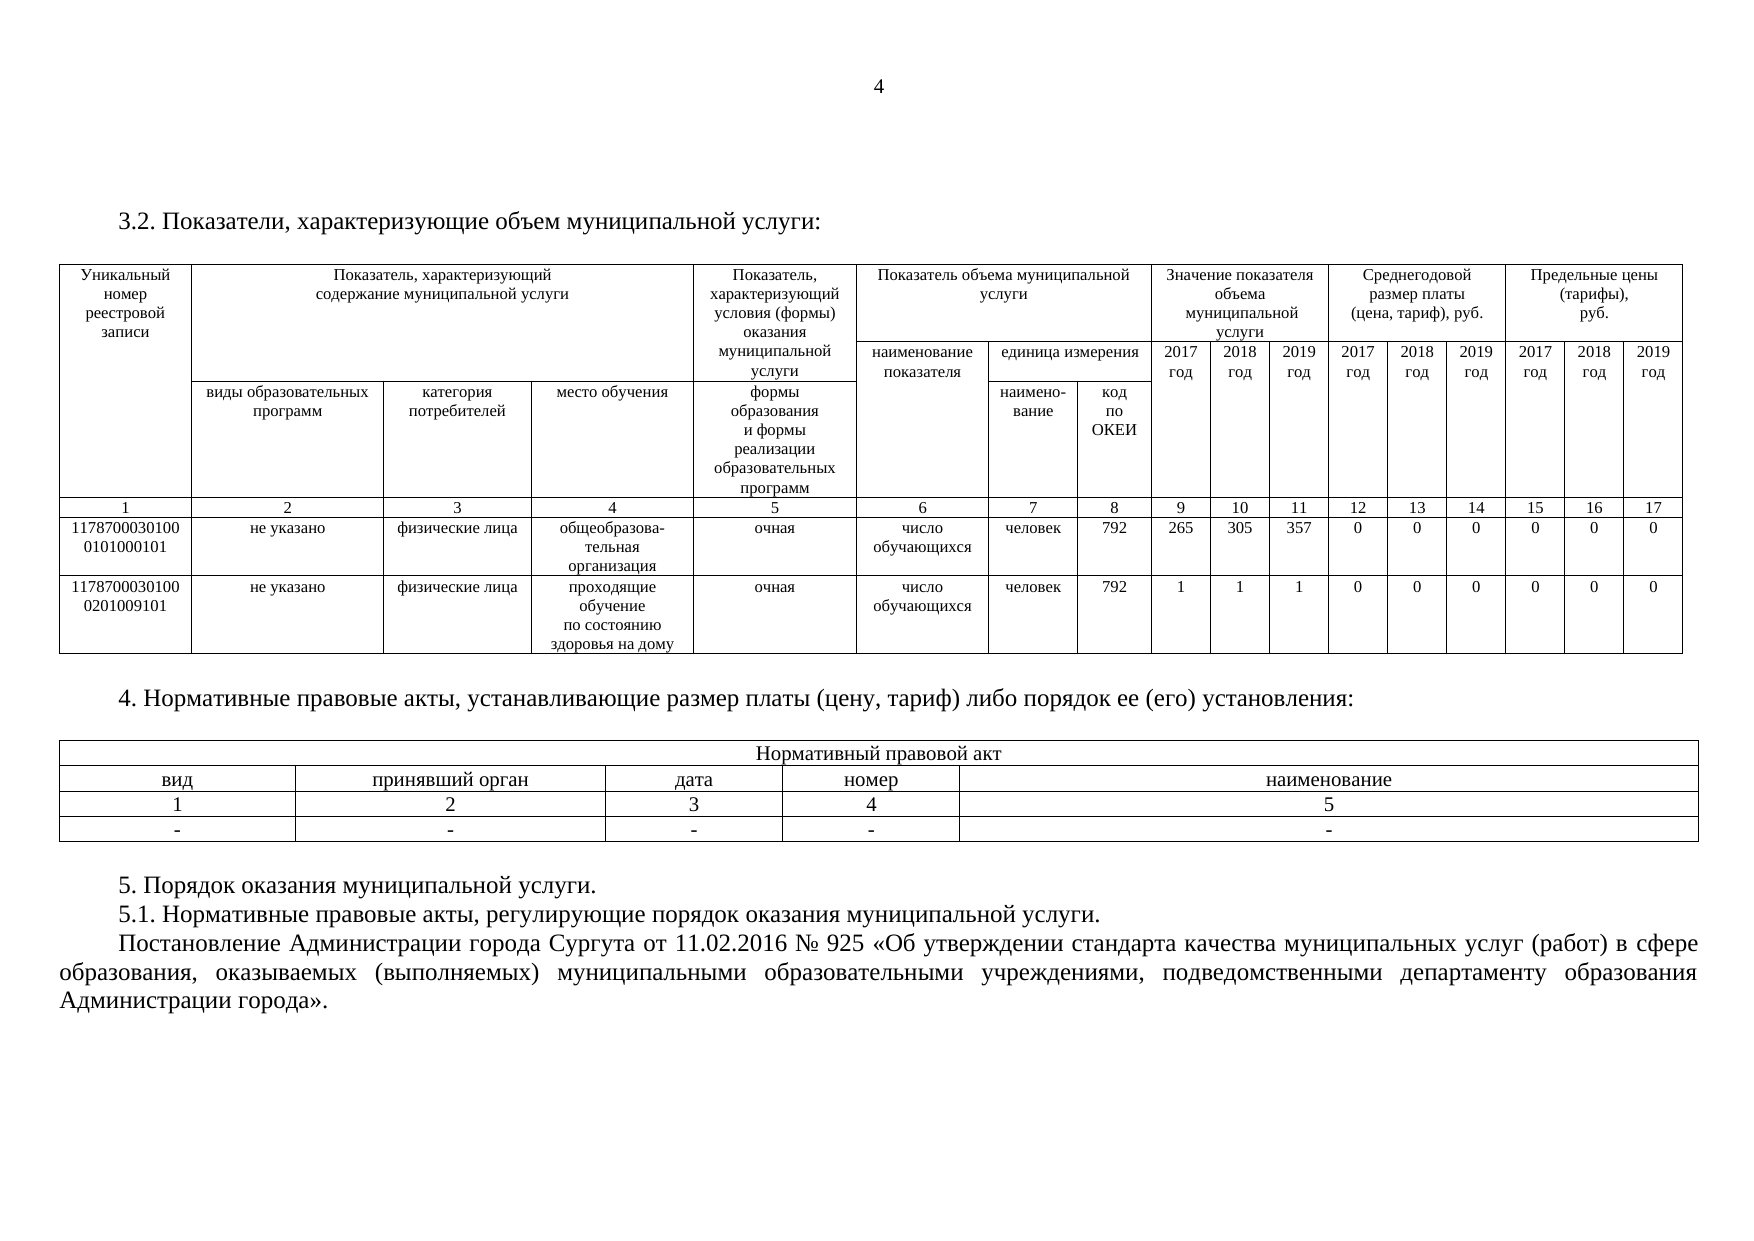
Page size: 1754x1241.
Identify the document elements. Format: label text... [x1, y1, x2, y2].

table_cell 357 [1270, 518, 1328, 575]
text 4. Нормативные правовые акты, устанавливающие размер платы (цену, тариф) либо порядок ее (его) установления: [118, 683, 1698, 712]
table_cell 2017 год [1152, 342, 1210, 497]
table_cell 3 [384, 498, 531, 517]
table_cell 1 [1211, 576, 1269, 653]
table_cell 2017 год [1329, 342, 1387, 497]
table_cell 16 [1565, 498, 1623, 517]
text 5.1. Нормативные правовые акты, регулирующие порядок оказания муниципальной услуги. [118, 899, 1698, 928]
table_header Показатель, характеризующий содержание муниципальной услуги [192, 265, 693, 381]
table_cell не указано [192, 576, 383, 653]
table_header Предельные цены (тарифы), руб. [1506, 265, 1682, 341]
table_cell проходящие обучение по состоянию здоровья на дому [532, 576, 693, 653]
table_cell 12 [1329, 498, 1387, 517]
text 5. Порядок оказания муниципальной услуги. [118, 871, 1698, 899]
table_cell 4 [532, 498, 693, 517]
table_cell 11787000301000201009101 [60, 576, 191, 653]
table_cell 5 [960, 792, 1698, 816]
table_cell номер [783, 766, 959, 791]
table_cell 10 [1211, 498, 1269, 517]
table_header Нормативный правовой акт [60, 741, 1698, 765]
table_cell 0 [1565, 518, 1623, 575]
table_cell - [296, 817, 605, 841]
table_cell 0 [1624, 576, 1682, 653]
table_cell не указано [192, 518, 383, 575]
table_cell 265 [1152, 518, 1210, 575]
table_cell - [60, 817, 295, 841]
table_cell 9 [1152, 498, 1210, 517]
table_cell 11787000301000101000101 [60, 518, 191, 575]
table_cell очная [694, 576, 856, 653]
table_cell 6 [857, 498, 988, 517]
table_cell 13 [1388, 498, 1446, 517]
table_cell 2018 год [1565, 342, 1623, 497]
table_cell код по ОКЕИ [1078, 382, 1151, 497]
table_cell 0 [1329, 576, 1387, 653]
table_cell 792 [1078, 576, 1151, 653]
table_cell 0 [1447, 576, 1505, 653]
table_cell - [783, 817, 959, 841]
table_cell человек [989, 576, 1077, 653]
table_cell 792 [1078, 518, 1151, 575]
table_cell 0 [1506, 576, 1564, 653]
table_cell 7 [989, 498, 1077, 517]
table_cell 2 [296, 792, 605, 816]
table_cell 305 [1211, 518, 1269, 575]
table_cell 2019 год [1447, 342, 1505, 497]
table_cell человек [989, 518, 1077, 575]
table_cell число обучающихся [857, 576, 988, 653]
table_header Показатель объема муниципальной услуги [857, 265, 1151, 341]
table_cell дата [606, 766, 782, 791]
table_cell 0 [1329, 518, 1387, 575]
table_cell - [606, 817, 782, 841]
text 3.2. Показатели, характеризующие объем муниципальной услуги: [59, 206, 1698, 235]
table_cell 2 [192, 498, 383, 517]
table_cell 2018 год [1388, 342, 1446, 497]
table_cell 0 [1388, 518, 1446, 575]
table_cell наименование [960, 766, 1698, 791]
table_header Показатель, характеризующий условия (формы) оказания муниципальной услуги [694, 265, 856, 381]
table_cell 17 [1624, 498, 1682, 517]
table_cell очная [694, 518, 856, 575]
table_cell число обучающихся [857, 518, 988, 575]
table_cell 11 [1270, 498, 1328, 517]
table_cell 0 [1624, 518, 1682, 575]
table_cell физические лица [384, 518, 531, 575]
table_cell 1 [60, 792, 295, 816]
table_cell наименование показателя [857, 342, 988, 497]
table_cell наимено-вание [989, 382, 1077, 497]
table_cell 4 [783, 792, 959, 816]
table_cell единица измерения [989, 342, 1151, 381]
table_cell 0 [1447, 518, 1505, 575]
table_cell категория потребителей [384, 382, 531, 497]
table_cell место обучения [532, 382, 693, 497]
table_cell 2018 год [1211, 342, 1269, 497]
table_cell 2019 год [1624, 342, 1682, 497]
table_cell 2019 год [1270, 342, 1328, 497]
table_cell 1 [1270, 576, 1328, 653]
table_cell общеобразова-тельная организация [532, 518, 693, 575]
table_cell 5 [694, 498, 856, 517]
table_cell физические лица [384, 576, 531, 653]
table_cell 14 [1447, 498, 1505, 517]
table_header Уникальный номер реестровой записи [60, 265, 191, 497]
table_cell принявший орган [296, 766, 605, 791]
table_cell 3 [606, 792, 782, 816]
table_cell 0 [1388, 576, 1446, 653]
table_cell 2017 год [1506, 342, 1564, 497]
table_cell формы образования и формы реализации образовательных программ [694, 382, 856, 497]
table_cell 15 [1506, 498, 1564, 517]
table_cell виды образовательных программ [192, 382, 383, 497]
table_cell 0 [1565, 576, 1623, 653]
table_cell 1 [1152, 576, 1210, 653]
table_cell 1 [60, 498, 191, 517]
table_header Среднегодовой размер платы (цена, тариф), руб. [1329, 265, 1505, 341]
table_header Значение показателя объема муниципальной услуги [1152, 265, 1328, 341]
table_cell вид [60, 766, 295, 791]
table_cell 0 [1506, 518, 1564, 575]
text Постановление Администрации города Сургута от 11.02.2016 № 925 «Об утверждении стандарта качества муниципальных услуг (работ) в сфере образования, оказываемых (выполняемых) муниципальными образовательными учреждениями, подведомственными департаменту образования Администрации города». [59, 928, 1698, 1014]
table_cell - [960, 817, 1698, 841]
table_cell 8 [1078, 498, 1151, 517]
